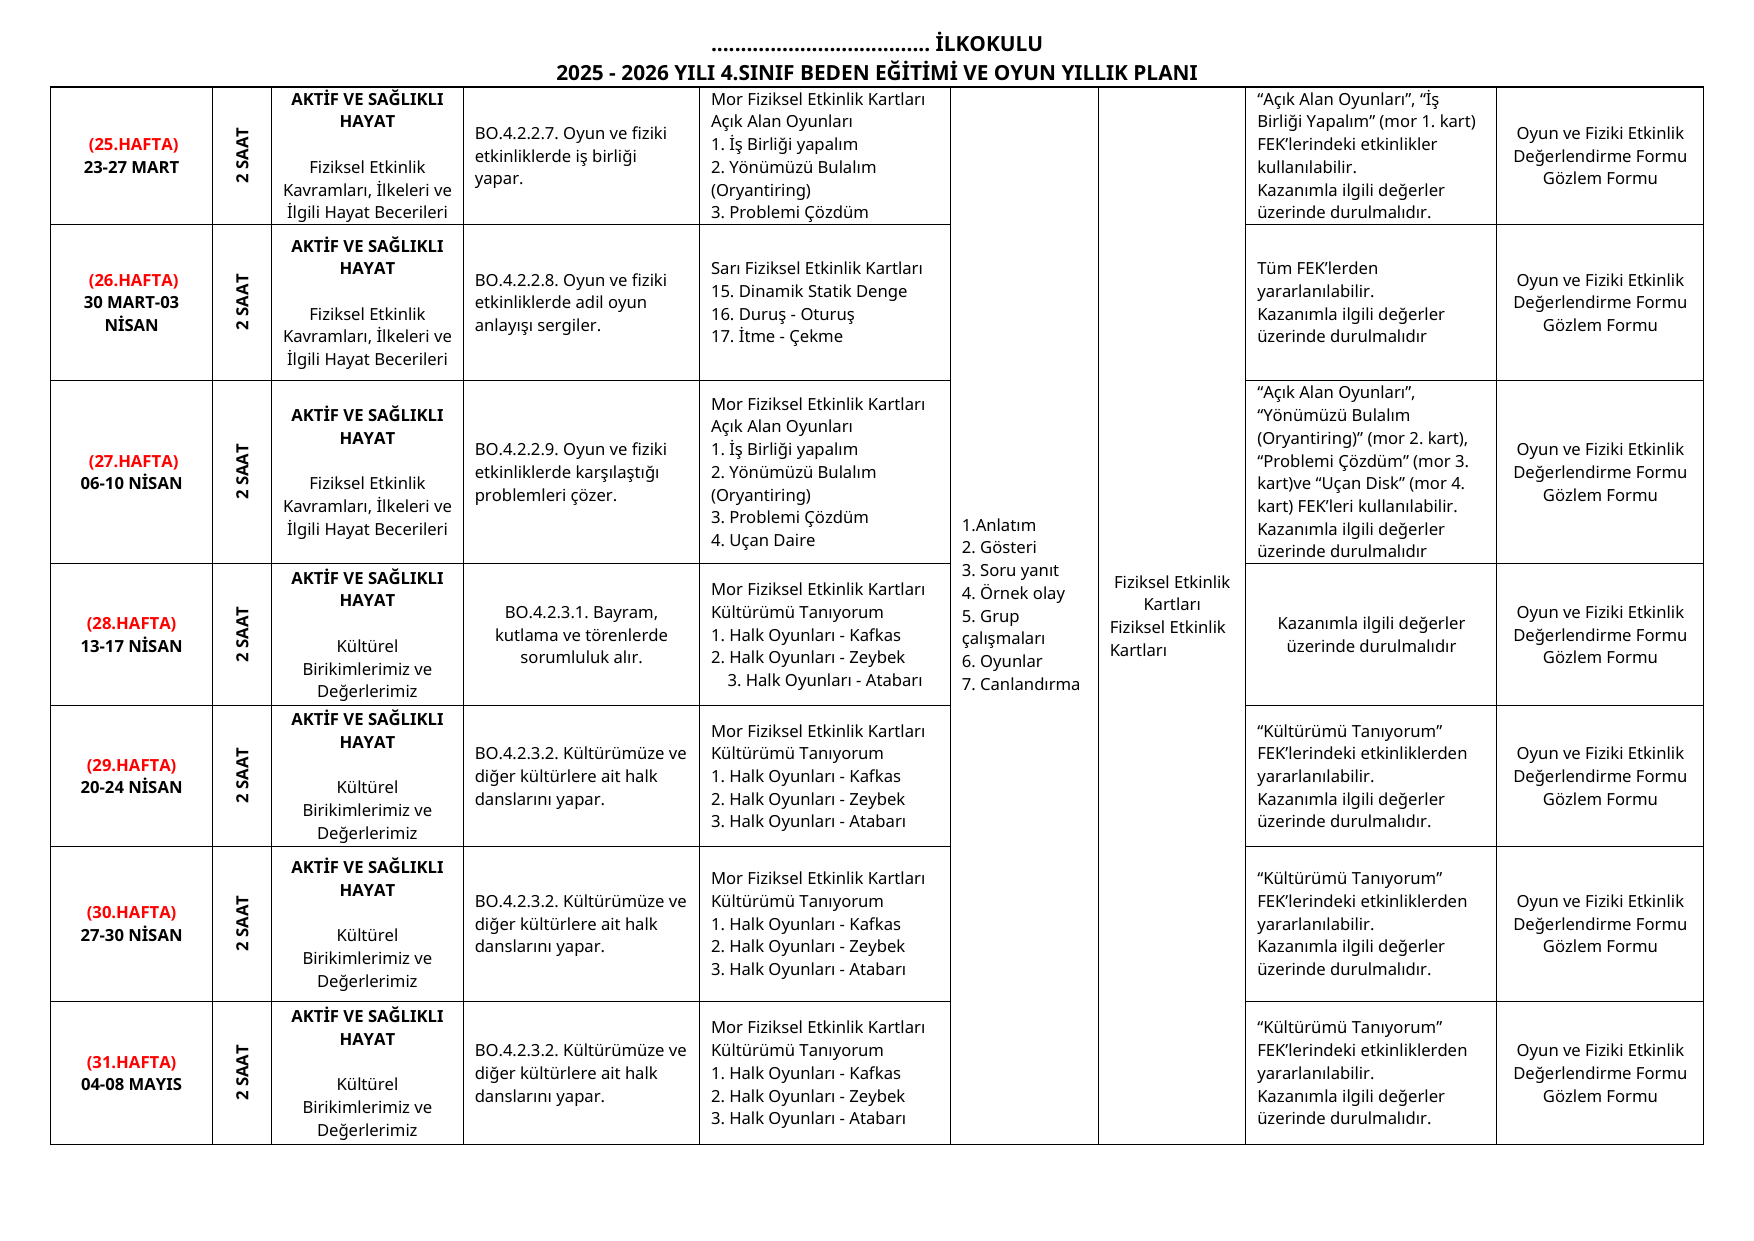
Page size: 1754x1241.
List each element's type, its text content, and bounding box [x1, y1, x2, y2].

table_cell AKTİF VE SAĞLIKLI HAYAT Kültürel Birikimlerimiz ve Değerlerimiz [272, 1002, 463, 1144]
table_header Oyun ve Fiziki Etkinlik Değerlendirme Formu Gözlem Formu [1497, 88, 1703, 224]
table_header Fiziksel Etkinlik Kartları Fiziksel Etkinlik Kartları [1099, 88, 1245, 1144]
table_cell Sarı Fiziksel Etkinlik Kartları 15. Dinamik Statik Denge 16. Duruş - Oturuş 17. İtme - Çekme [700, 225, 950, 380]
table_cell 2 SAAT [213, 706, 271, 846]
table_header BO.4.2.2.7. Oyun ve fiziki etkinliklerde iş birliği yapar. [464, 88, 699, 224]
table_cell BO.4.2.2.9. Oyun ve fiziki etkinliklerde karşılaştığı problemleri çözer. [464, 381, 699, 563]
table_cell BO.4.2.3.1. Bayram, kutlama ve törenlerde sorumluluk alır. [464, 564, 699, 705]
table_cell (26.HAFTA) 30 MART-03 NİSAN [51, 225, 212, 380]
table_cell 2 SAAT [213, 225, 271, 380]
table_cell BO.4.2.3.2. Kültürümüze ve diğer kültürlere ait halk danslarını yapar. [464, 847, 699, 1001]
table_cell “Kültürümü Tanıyorum” FEK’lerindeki etkinliklerden yararlanılabilir. Kazanımla ilgili değerler üzerinde durulmalıdır. [1246, 847, 1496, 1001]
table_cell BO.4.2.3.2. Kültürümüze ve diğer kültürlere ait halk danslarını yapar. [464, 706, 699, 846]
table_header 1.Anlatım 2. Gösteri 3. Soru yanıt 4. Örnek olay 5. Grup çalışmaları 6. Oyunlar 7. Canlandırma [951, 88, 1098, 1144]
table_cell Oyun ve Fiziki Etkinlik Değerlendirme Formu Gözlem Formu [1497, 706, 1703, 846]
table_cell Tüm FEK’lerden yararlanılabilir. Kazanımla ilgili değerler üzerinde durulmalıdır [1246, 225, 1496, 380]
table_cell Oyun ve Fiziki Etkinlik Değerlendirme Formu Gözlem Formu [1497, 381, 1703, 563]
table_cell BO.4.2.3.2. Kültürümüze ve diğer kültürlere ait halk danslarını yapar. [464, 1002, 699, 1144]
table_cell (31.HAFTA) 04-08 MAYIS [51, 1002, 212, 1144]
table_cell Mor Fiziksel Etkinlik Kartları Kültürümü Tanıyorum 1. Halk Oyunları - Kafkas 2. Halk Oyunları - Zeybek 3. Halk Oyunları - Atabarı [700, 564, 950, 705]
table_header AKTİF VE SAĞLIKLI HAYAT Fiziksel Etkinlik Kavramları, İlkeleri ve İlgili Hayat Becerileri [272, 88, 463, 224]
table_cell Oyun ve Fiziki Etkinlik Değerlendirme Formu Gözlem Formu [1497, 847, 1703, 1001]
table_cell Oyun ve Fiziki Etkinlik Değerlendirme Formu Gözlem Formu [1497, 564, 1703, 705]
table_cell (28.HAFTA) 13-17 NİSAN [51, 564, 212, 705]
table_cell AKTİF VE SAĞLIKLI HAYAT Kültürel Birikimlerimiz ve Değerlerimiz [272, 847, 463, 1001]
table_cell “Kültürümü Tanıyorum” FEK’lerindeki etkinliklerden yararlanılabilir. Kazanımla ilgili değerler üzerinde durulmalıdır. [1246, 706, 1496, 846]
table_cell 2 SAAT [213, 847, 271, 1001]
table_cell (29.HAFTA) 20-24 NİSAN [51, 706, 212, 846]
table_header Mor Fiziksel Etkinlik Kartları Açık Alan Oyunları 1. İş Birliği yapalım 2. Yönümüzü Bulalım (Oryantiring) 3. Problemi Çözdüm [700, 88, 950, 224]
table_cell “Kültürümü Tanıyorum” FEK’lerindeki etkinliklerden yararlanılabilir. Kazanımla ilgili değerler üzerinde durulmalıdır. [1246, 1002, 1496, 1144]
table_cell (30.HAFTA) 27-30 NİSAN [51, 847, 212, 1001]
table_cell AKTİF VE SAĞLIKLI HAYAT Fiziksel Etkinlik Kavramları, İlkeleri ve İlgili Hayat Becerileri [272, 225, 463, 380]
table_cell 2 SAAT [213, 564, 271, 705]
table_cell AKTİF VE SAĞLIKLI HAYAT Kültürel Birikimlerimiz ve Değerlerimiz [272, 706, 463, 846]
table_cell Mor Fiziksel Etkinlik Kartları Kültürümü Tanıyorum 1. Halk Oyunları - Kafkas 2. Halk Oyunları - Zeybek 3. Halk Oyunları - Atabarı [700, 706, 950, 846]
table_cell Mor Fiziksel Etkinlik Kartları Kültürümü Tanıyorum 1. Halk Oyunları - Kafkas 2. Halk Oyunları - Zeybek 3. Halk Oyunları - Atabarı [700, 1002, 950, 1144]
table_cell Kazanımla ilgili değerler üzerinde durulmalıdır [1246, 564, 1496, 705]
table_header “Açık Alan Oyunları”, “İş Birliği Yapalım” (mor 1. kart) FEK’lerindeki etkinlikler kullanılabilir. Kazanımla ilgili değerler üzerinde durulmalıdır. [1246, 88, 1496, 224]
table_cell Mor Fiziksel Etkinlik Kartları Kültürümü Tanıyorum 1. Halk Oyunları - Kafkas 2. Halk Oyunları - Zeybek 3. Halk Oyunları - Atabarı [700, 847, 950, 1001]
table_header 2 SAAT [213, 88, 271, 224]
table_cell BO.4.2.2.8. Oyun ve fiziki etkinliklerde adil oyun anlayışı sergiler. [464, 225, 699, 380]
table_cell Mor Fiziksel Etkinlik Kartları Açık Alan Oyunları 1. İş Birliği yapalım 2. Yönümüzü Bulalım (Oryantiring) 3. Problemi Çözdüm 4. Uçan Daire [700, 381, 950, 563]
table_cell “Açık Alan Oyunları”, “Yönümüzü Bulalım (Oryantiring)” (mor 2. kart), “Problemi Çözdüm” (mor 3. kart)ve “Uçan Disk” (mor 4. kart) FEK’leri kullanılabilir. Kazanımla ilgili değerler üzerinde durulmalıdır [1246, 381, 1496, 563]
table_cell 2 SAAT [213, 1002, 271, 1144]
table_header (25.HAFTA) 23-27 MART [51, 88, 212, 224]
table_cell AKTİF VE SAĞLIKLI HAYAT Kültürel Birikimlerimiz ve Değerlerimiz [272, 564, 463, 705]
table_cell Oyun ve Fiziki Etkinlik Değerlendirme Formu Gözlem Formu [1497, 1002, 1703, 1144]
table_cell (27.HAFTA) 06-10 NİSAN [51, 381, 212, 563]
table_cell AKTİF VE SAĞLIKLI HAYAT Fiziksel Etkinlik Kavramları, İlkeleri ve İlgili Hayat Becerileri [272, 381, 463, 563]
table_cell Oyun ve Fiziki Etkinlik Değerlendirme Formu Gözlem Formu [1497, 225, 1703, 380]
table_cell 2 SAAT [213, 381, 271, 563]
